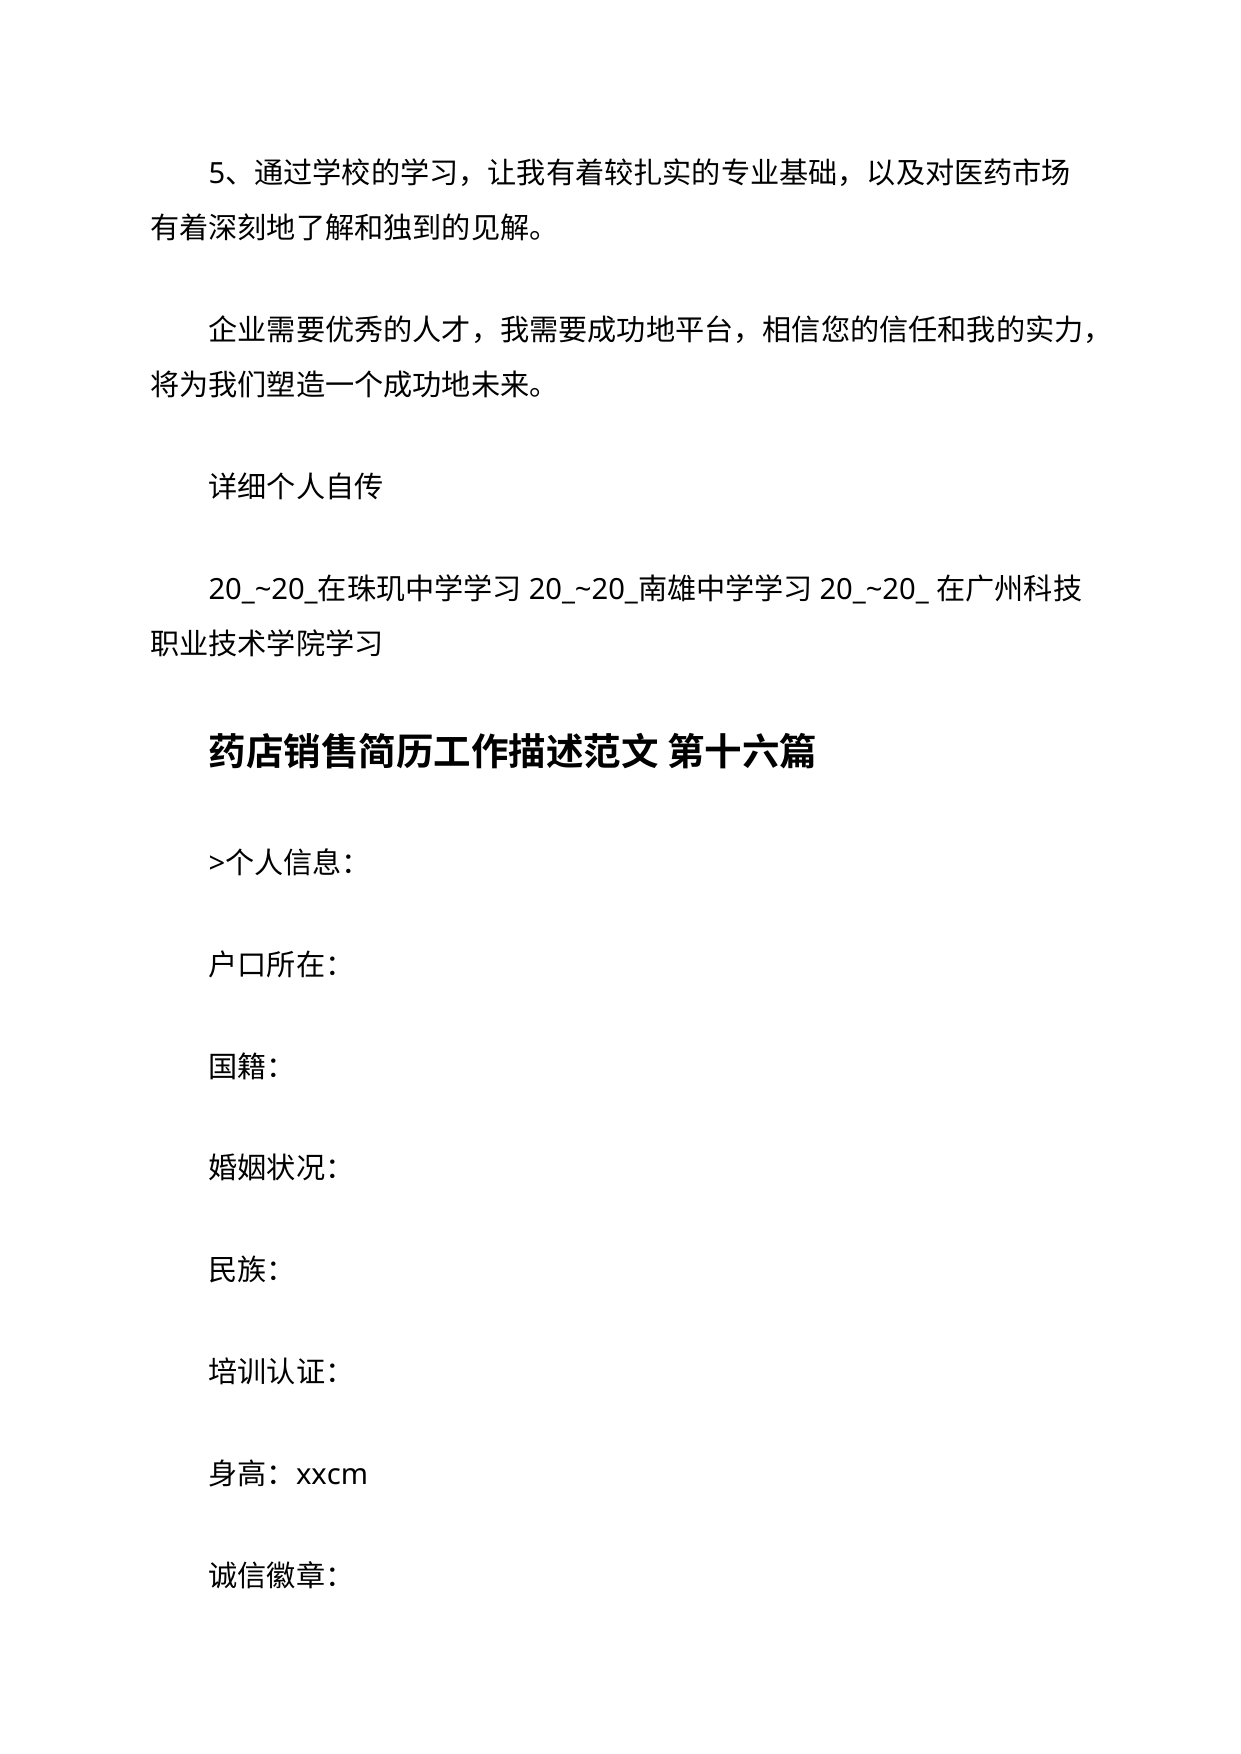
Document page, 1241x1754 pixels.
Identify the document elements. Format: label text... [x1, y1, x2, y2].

text 培训认证： [150, 1348, 1090, 1391]
text 民族： [150, 1247, 1090, 1289]
text 详细个人自传 [150, 463, 1090, 506]
text 20_~20_在珠玑中学学习 20_~20_南雄中学学习 20_~20_ 在广州科技职业技术学院学习 [150, 565, 1090, 662]
text 婚姻状况： [150, 1145, 1090, 1187]
text >个人信息： [150, 839, 1090, 882]
text 5、通过学校的学习，让我有着较扎实的专业基础，以及对医药市场有着深刻地了解和独到的见解。 [150, 150, 1090, 247]
text 身高：xxcm [150, 1450, 1090, 1493]
text 国籍： [150, 1043, 1090, 1085]
text 药店销售简历工作描述范文 第十六篇 [150, 722, 1090, 776]
text 户口所在： [150, 941, 1090, 984]
text 企业需要优秀的人才，我需要成功地平台，相信您的信任和我的实力，将为我们塑造一个成功地未来。 [150, 307, 1090, 404]
text 诚信徽章： [150, 1552, 1090, 1594]
